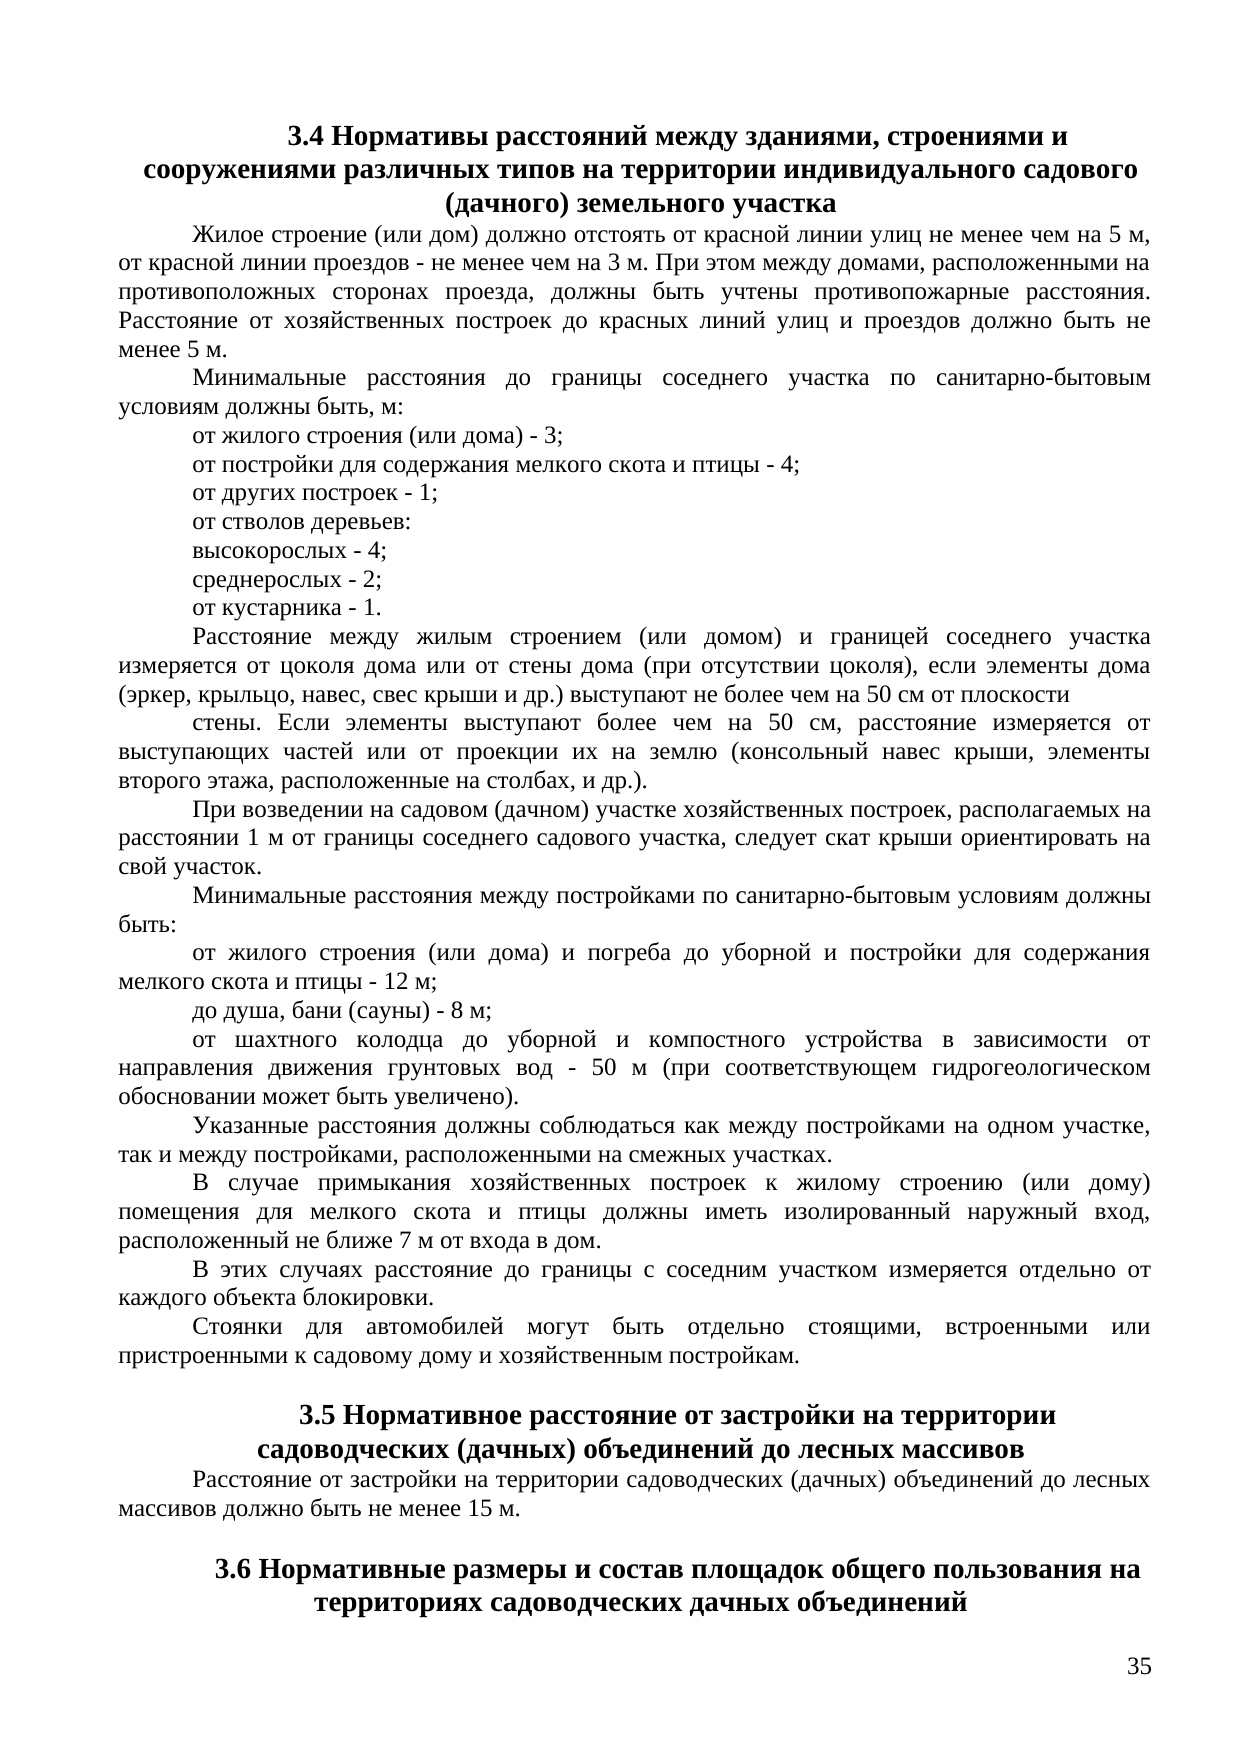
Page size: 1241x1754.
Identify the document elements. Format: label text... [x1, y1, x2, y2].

text от шахтного колодца до уборной и компостного устройства в зависимости от направления движения грунтовых вод - 50 м (при соответствующем гидрогеологическом обосновании может быть увеличено). [118, 1024, 1152, 1110]
text Расстояние от застройки на территории садоводческих (дачных) объединений до лесных массивов должно быть не менее 15 м. [118, 1464, 1152, 1522]
text Расстояние между жилым строением (или домом) и границей соседнего участка измеряется от цоколя дома или от стены дома (при отсутствии цоколя), если элементы дома (эркер, крыльцо, навес, свес крыши и др.) выступают не более чем на 50 см от плоскости [118, 621, 1152, 707]
text от других построек - 1; [118, 477, 1152, 506]
text до душа, бани (сауны) - 8 м; [118, 995, 1152, 1024]
text от стволов деревьев: [118, 506, 1152, 535]
text Минимальные расстояния между постройками по санитарно-бытовым условиям должны быть: [118, 880, 1152, 937]
text Указанные расстояния должны соблюдаться как между постройками на одном участке, так и между постройками, расположенными на смежных участках. [118, 1110, 1152, 1167]
list Нормативы расстояний между зданиями, строениями и сооружениями различных типов на территории индивидуального садового (дачного) земельного участка [130, 118, 1152, 219]
text от постройки для содержания мелкого скота и птицы - 4; [118, 449, 1152, 477]
text среднерослых - 2; [118, 564, 1152, 592]
text от жилого строения (или дома) - 3; [118, 420, 1152, 449]
list Нормативные размеры и состав площадок общего пользования на территориях садоводческих дачных объединений [130, 1551, 1152, 1618]
text Стоянки для автомобилей могут быть отдельно стоящими, встроенными или пристроенными к садовому дому и хозяйственным постройкам. [118, 1311, 1152, 1369]
text В этих случаях расстояние до границы с соседним участком измеряется отдельно от каждого объекта блокировки. [118, 1254, 1152, 1311]
text от кустарника - 1. [118, 592, 1152, 621]
text В случае примыкания хозяйственных построек к жилому строению (или дому) помещения для мелкого скота и птицы должны иметь изолированный наружный вход, расположенный не ближе 7 м от входа в дом. [118, 1167, 1152, 1254]
text Минимальные расстояния до границы соседнего участка по санитарно-бытовым условиям должны быть, м: [118, 362, 1152, 420]
text стены. Если элементы выступают более чем на 50 см, расстояние измеряется от выступающих частей или от проекции их на землю (консольный навес крыши, элементы второго этажа, расположенные на столбах, и др.). [118, 707, 1152, 794]
text Жилое строение (или дом) должно отстоять от красной линии улиц не менее чем на 5 м, от красной линии проездов - не менее чем на 3 м. При этом между домами, расположенными на противоположных сторонах проезда, должны быть учтены противопожарные расстояния. Расстояние от хозяйственных построек до красных линий улиц и проездов должно быть не менее 5 м. [118, 219, 1152, 362]
text от жилого строения (или дома) и погреба до уборной и постройки для содержания мелкого скота и птицы - 12 м; [118, 937, 1152, 995]
list Нормативное расстояние от застройки на территории садоводческих (дачных) объединений до лесных массивов [130, 1397, 1152, 1464]
text При возведении на садовом (дачном) участке хозяйственных построек, располагаемых на расстоянии 1 м от границы соседнего садового участка, следует скат крыши ориентировать на свой участок. [118, 794, 1152, 880]
text высокорослых - 4; [118, 535, 1152, 564]
